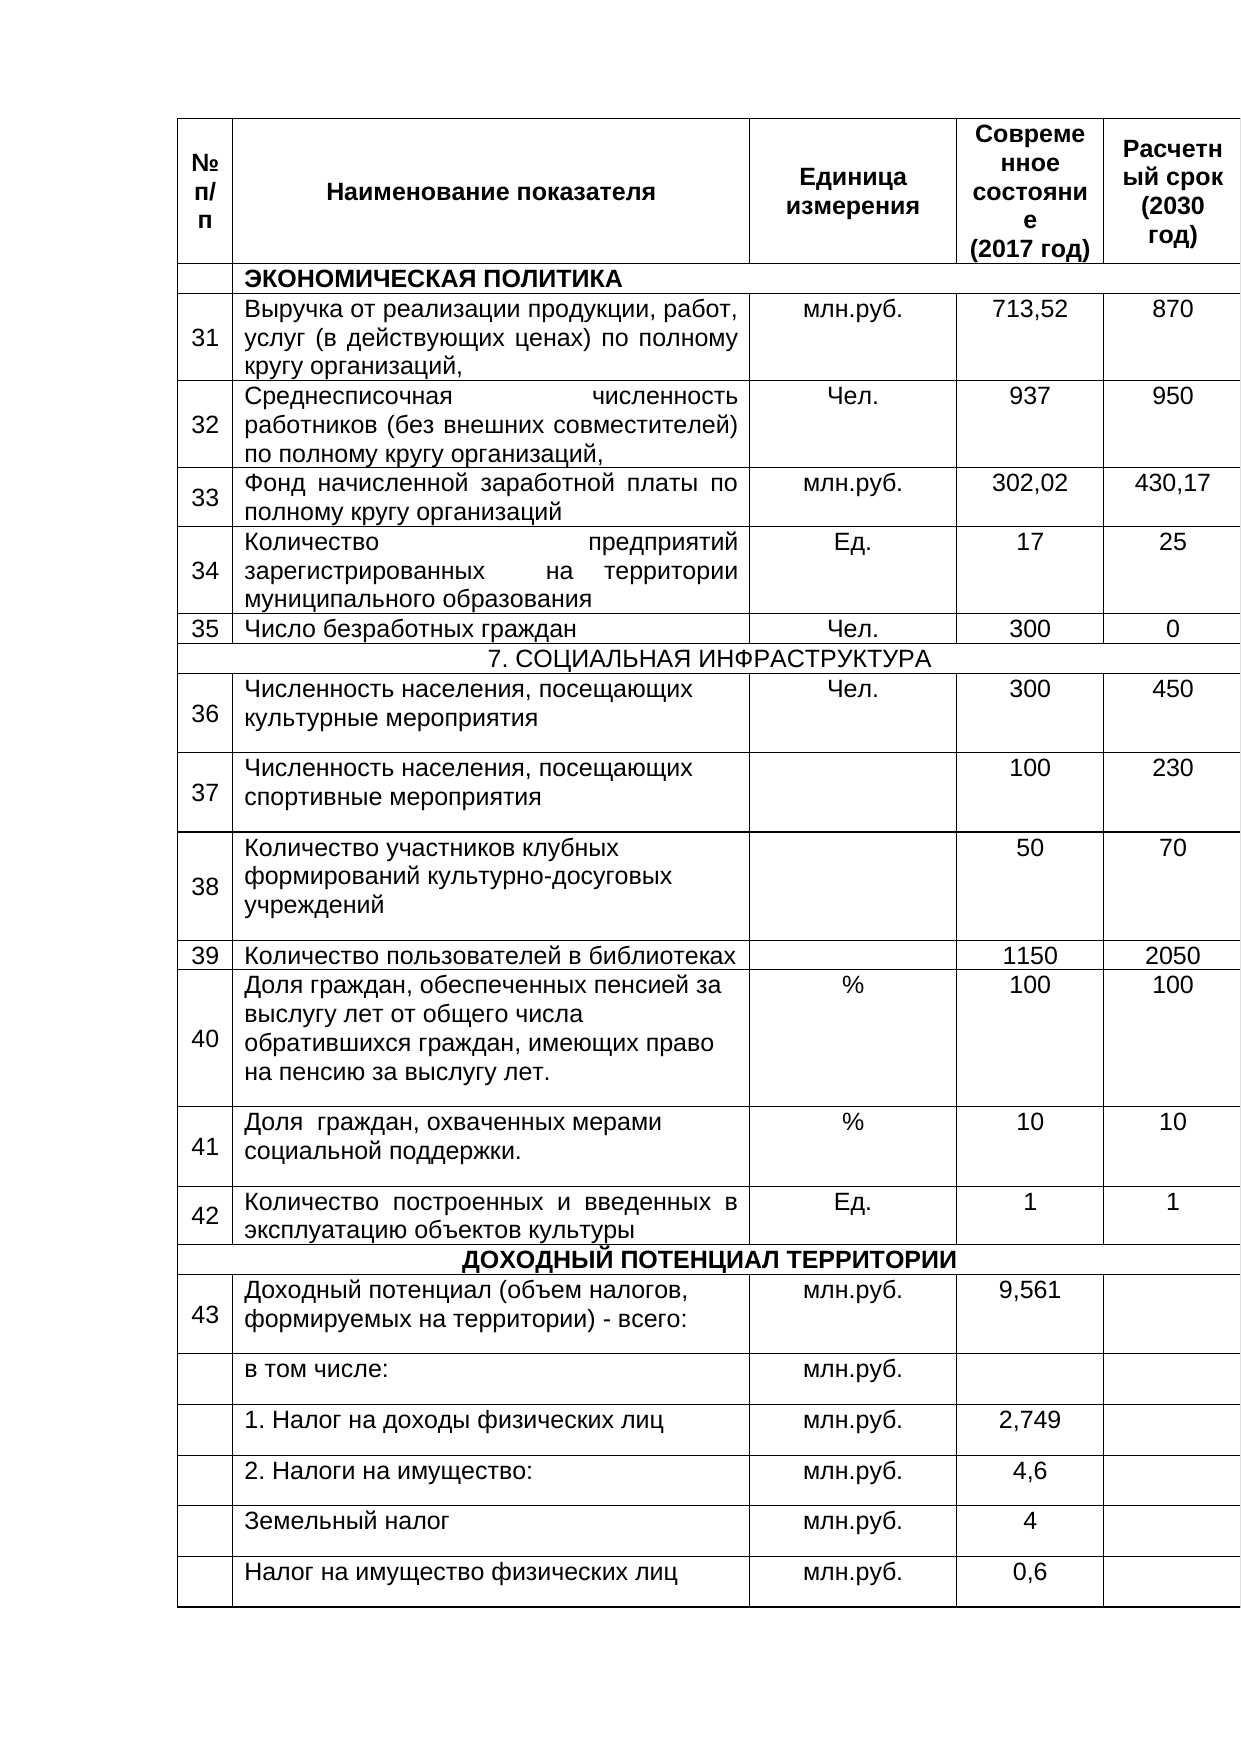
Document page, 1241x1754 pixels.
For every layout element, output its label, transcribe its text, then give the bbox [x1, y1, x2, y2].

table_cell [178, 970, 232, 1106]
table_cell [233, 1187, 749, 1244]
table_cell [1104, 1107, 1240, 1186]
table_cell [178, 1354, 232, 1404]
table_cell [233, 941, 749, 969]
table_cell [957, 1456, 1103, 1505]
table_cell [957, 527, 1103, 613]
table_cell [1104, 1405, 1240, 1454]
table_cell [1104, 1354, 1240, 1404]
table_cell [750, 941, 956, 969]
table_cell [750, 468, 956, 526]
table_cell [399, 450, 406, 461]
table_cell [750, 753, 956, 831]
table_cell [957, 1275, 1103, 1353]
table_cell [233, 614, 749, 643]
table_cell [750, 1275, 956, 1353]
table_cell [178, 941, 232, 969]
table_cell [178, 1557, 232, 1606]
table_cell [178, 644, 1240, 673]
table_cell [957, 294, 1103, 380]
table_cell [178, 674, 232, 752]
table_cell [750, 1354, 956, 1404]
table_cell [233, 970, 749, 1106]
table_header Расчетный срок (2030 год) [1104, 119, 1240, 263]
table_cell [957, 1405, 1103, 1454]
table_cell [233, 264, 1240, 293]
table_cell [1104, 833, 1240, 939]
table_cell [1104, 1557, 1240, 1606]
table_header Наименование показателя [233, 119, 749, 263]
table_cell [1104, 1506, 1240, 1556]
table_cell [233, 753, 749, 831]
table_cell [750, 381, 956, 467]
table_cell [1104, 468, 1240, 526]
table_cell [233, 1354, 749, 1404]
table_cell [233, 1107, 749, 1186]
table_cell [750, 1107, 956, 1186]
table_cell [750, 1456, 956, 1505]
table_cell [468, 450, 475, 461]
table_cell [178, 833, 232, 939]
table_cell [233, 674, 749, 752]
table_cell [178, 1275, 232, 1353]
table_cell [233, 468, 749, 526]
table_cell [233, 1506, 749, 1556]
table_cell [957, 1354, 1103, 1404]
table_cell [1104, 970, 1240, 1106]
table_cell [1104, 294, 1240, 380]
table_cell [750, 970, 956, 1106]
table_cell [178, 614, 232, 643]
table_header Современное состояние (2017 год) [957, 119, 1103, 263]
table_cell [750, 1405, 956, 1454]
table_header Единица измерения [750, 119, 956, 263]
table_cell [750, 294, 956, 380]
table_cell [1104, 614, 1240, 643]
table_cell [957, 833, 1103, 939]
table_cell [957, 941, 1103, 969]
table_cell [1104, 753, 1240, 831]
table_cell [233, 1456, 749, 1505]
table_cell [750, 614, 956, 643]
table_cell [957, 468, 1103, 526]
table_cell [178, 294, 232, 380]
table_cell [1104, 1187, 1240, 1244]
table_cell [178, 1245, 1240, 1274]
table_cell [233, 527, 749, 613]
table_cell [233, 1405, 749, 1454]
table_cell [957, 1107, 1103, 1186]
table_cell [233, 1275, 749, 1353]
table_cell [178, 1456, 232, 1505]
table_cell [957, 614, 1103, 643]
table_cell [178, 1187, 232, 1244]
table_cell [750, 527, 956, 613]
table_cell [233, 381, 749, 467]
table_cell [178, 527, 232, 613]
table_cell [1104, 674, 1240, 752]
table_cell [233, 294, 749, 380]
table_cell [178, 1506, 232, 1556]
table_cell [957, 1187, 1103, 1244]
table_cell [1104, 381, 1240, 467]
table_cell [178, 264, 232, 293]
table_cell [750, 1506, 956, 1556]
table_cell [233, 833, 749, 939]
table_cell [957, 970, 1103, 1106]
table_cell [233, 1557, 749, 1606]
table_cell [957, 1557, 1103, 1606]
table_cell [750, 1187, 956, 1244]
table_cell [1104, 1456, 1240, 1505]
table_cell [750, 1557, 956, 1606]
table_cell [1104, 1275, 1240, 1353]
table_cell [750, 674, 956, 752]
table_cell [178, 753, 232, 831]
table_header № п/п [178, 119, 232, 263]
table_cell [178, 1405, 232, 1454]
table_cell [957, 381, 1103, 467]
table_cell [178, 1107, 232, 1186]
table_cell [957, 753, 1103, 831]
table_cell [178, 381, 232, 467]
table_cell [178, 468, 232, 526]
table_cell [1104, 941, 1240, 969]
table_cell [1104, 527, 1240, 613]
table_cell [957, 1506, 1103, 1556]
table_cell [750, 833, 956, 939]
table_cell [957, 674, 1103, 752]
